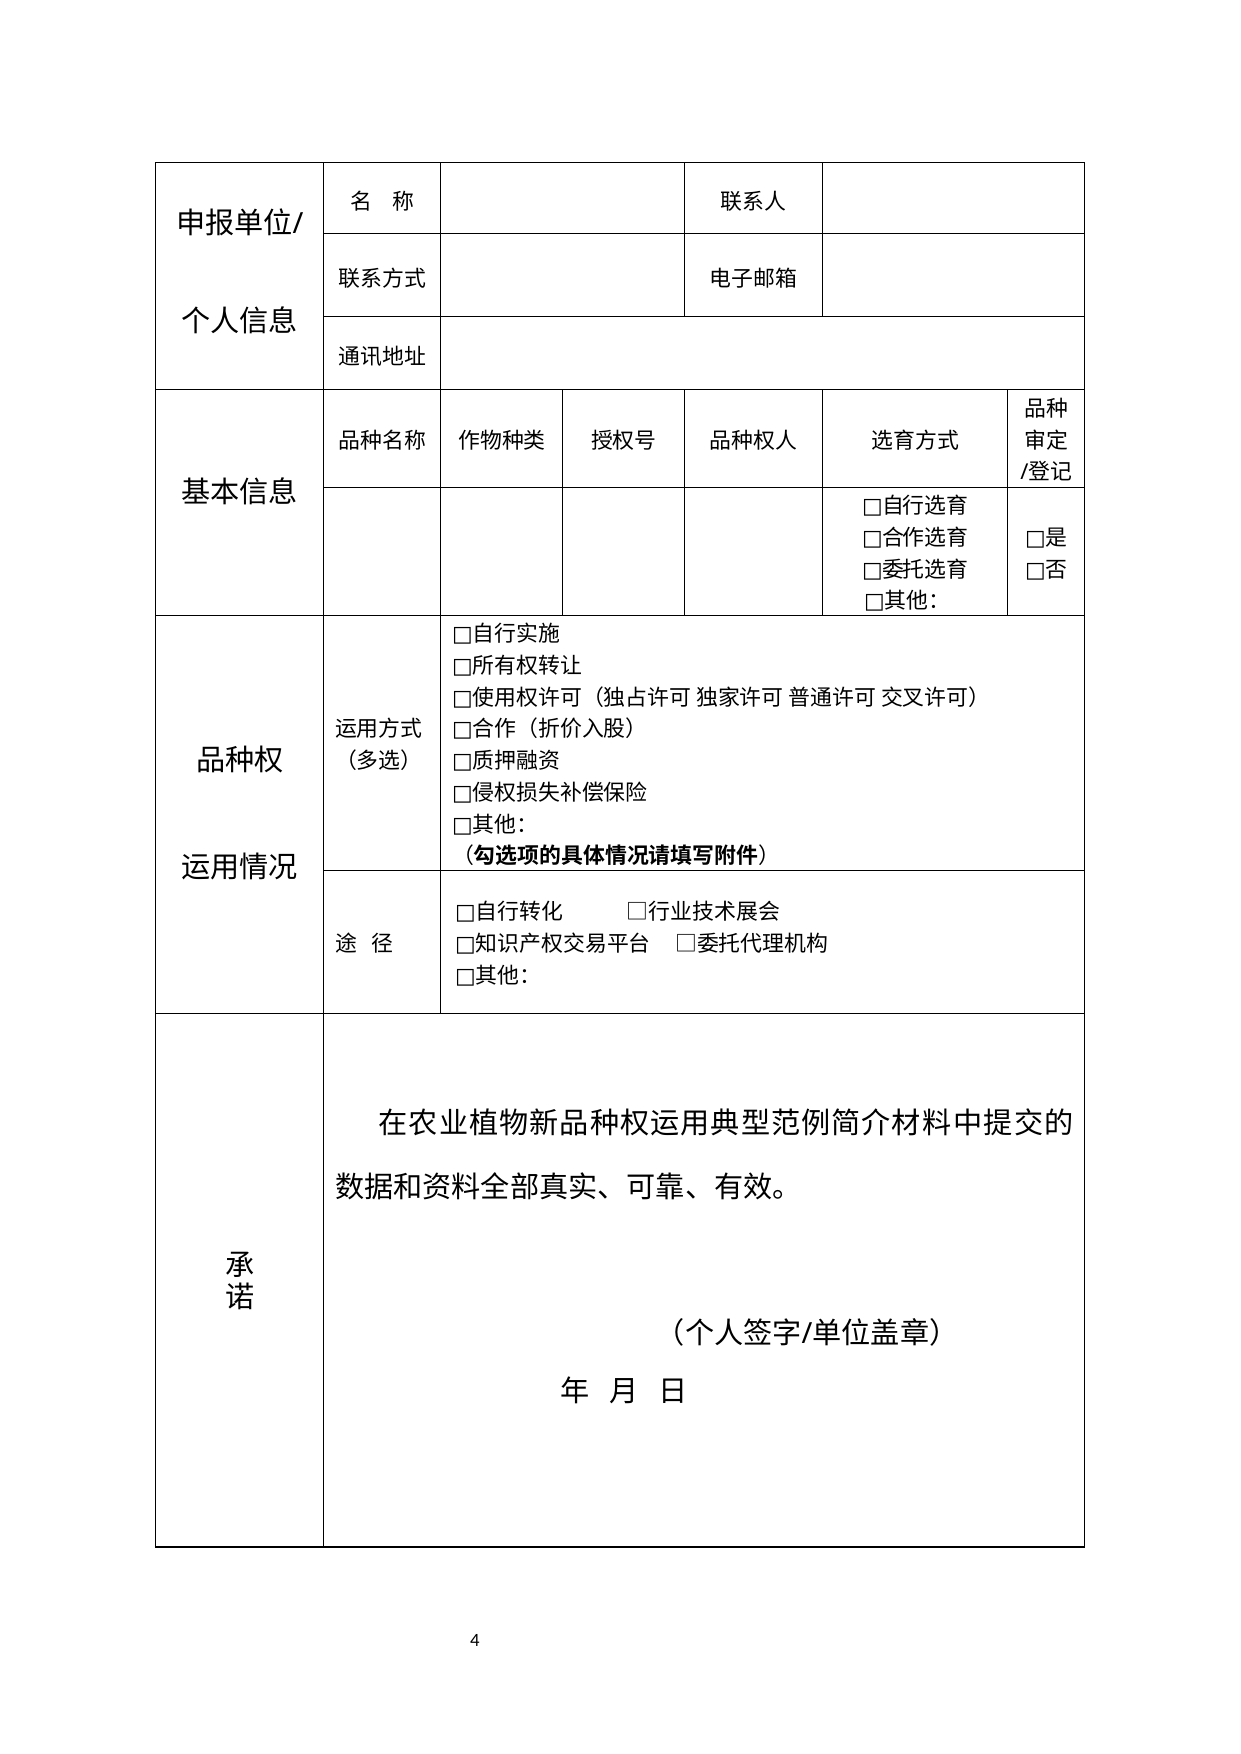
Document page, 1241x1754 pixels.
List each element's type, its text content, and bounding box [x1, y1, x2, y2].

table_header 联系人 [685, 163, 822, 233]
table_cell 联系方式 [324, 234, 440, 316]
table_cell 品种权人 [685, 390, 822, 487]
table_cell 运用方式 （多选） [324, 616, 440, 870]
table_cell □自行实施 □所有权转让 □使用权许可（独占许可 独家许可 普通许可 交叉许可） □合作（折价入股） □质押融资 □侵权损失补偿保险 □其他： （勾选项的具体情况请填写附件） [441, 616, 1084, 870]
table_cell 承诺 [156, 1014, 323, 1546]
table_cell □自行转化 □行业技术展会 □知识产权交易平台 □委托代理机构 □其他： [441, 871, 1084, 1013]
table_cell 品种审定 /登记 [1008, 390, 1084, 487]
table_cell 在农业植物新品种权运用典型范例简介材料中提交的数据和资料全部真实、可靠、有效。 （个人签字/单位盖章） 年 月 日 [324, 1014, 1084, 1546]
table_header 名 称 [324, 163, 440, 233]
table_cell 作物种类 [441, 390, 562, 487]
table_cell [823, 234, 1084, 316]
table_header [823, 163, 1084, 233]
table_cell 途 径 [324, 871, 440, 1013]
table_cell [441, 317, 1084, 389]
table_cell [324, 488, 440, 615]
table_header [441, 163, 684, 233]
table_cell [441, 488, 562, 615]
table_header 申报单位/个人信息 [156, 163, 323, 389]
table_cell 选育方式 [823, 390, 1007, 487]
table_cell [685, 488, 822, 615]
table_cell 品种权 运用情况 [156, 616, 323, 1013]
table_cell □是 □否 [1008, 488, 1084, 615]
table_cell 授权号 [563, 390, 684, 487]
table_cell 品种名称 [324, 390, 440, 487]
table_cell 电子邮箱 [685, 234, 822, 316]
table_cell 基本信息 [156, 390, 323, 615]
table_cell [441, 234, 684, 316]
table_cell 通讯地址 [324, 317, 440, 389]
table_cell □自行选育 □合作选育 □委托选育 □其他： [823, 488, 1007, 615]
table_cell [563, 488, 684, 615]
